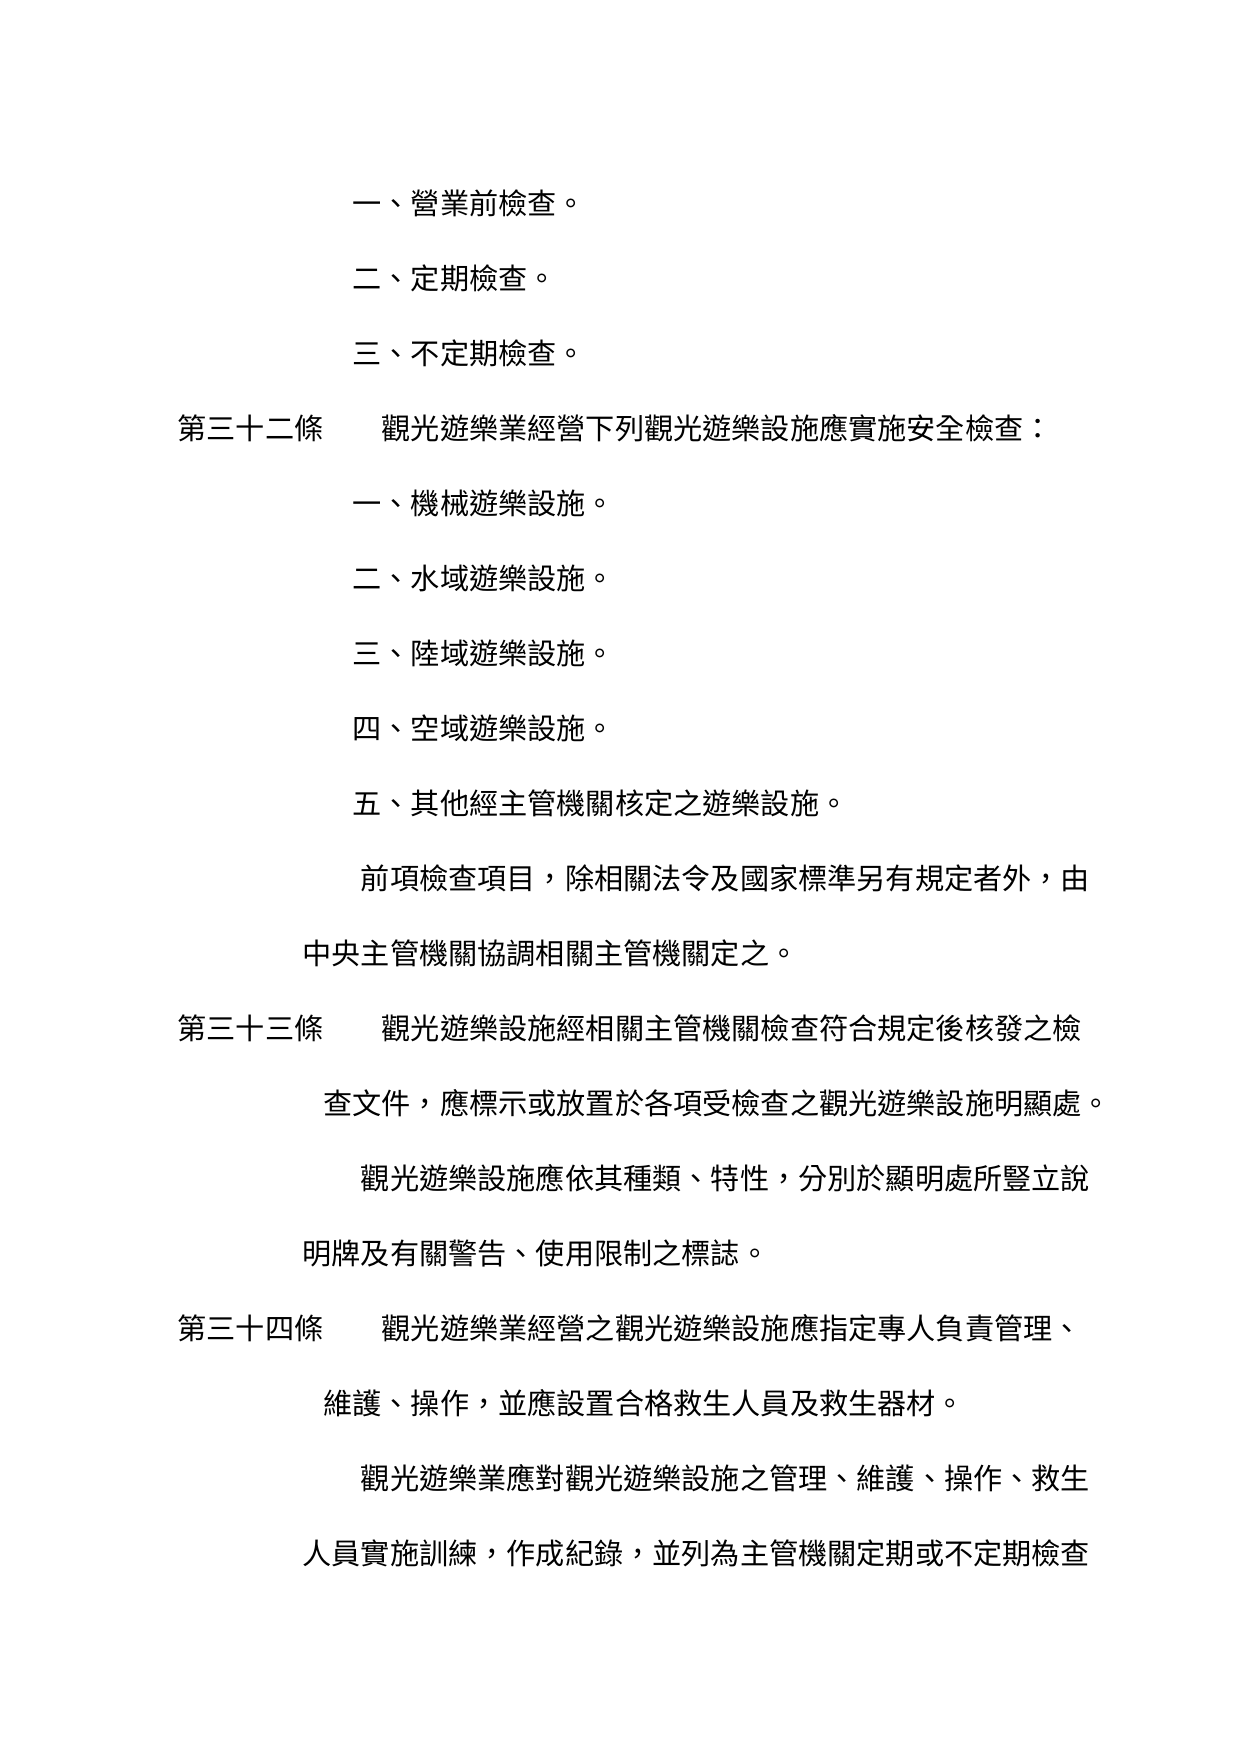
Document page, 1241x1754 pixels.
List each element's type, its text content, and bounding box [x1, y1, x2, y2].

text 觀光遊樂設施應依其種類、特性，分別於顯明處所豎立說明牌及有關警告、使用限制之標誌。 [302, 1139, 1092, 1289]
text 三、不定期檢查。 [352, 314, 1092, 389]
text 三、陸域遊樂設施。 [352, 614, 1092, 689]
text 第三十三條 觀光遊樂設施經相關主管機關檢查符合規定後核發之檢查文件，應標示或放置於各項受檢查之觀光遊樂設施明顯處。 [177, 989, 1092, 1139]
text 五、其他經主管機關核定之遊樂設施。 [352, 764, 1092, 839]
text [302, 1439, 1092, 1589]
text 一、機械遊樂設施。 [352, 464, 1092, 539]
text 一、營業前檢查。 [352, 164, 1092, 239]
text 第三十二條 觀光遊樂業經營下列觀光遊樂設施應實施安全檢查： [177, 389, 1092, 464]
text 第三十四條 觀光遊樂業經營之觀光遊樂設施應指定專人負責管理、維護、操作，並應設置合格救生人員及救生器材。 [177, 1289, 1092, 1439]
text 二、定期檢查。 [352, 239, 1092, 314]
text 二、水域遊樂設施。 [352, 539, 1092, 614]
text 四、空域遊樂設施。 [352, 689, 1092, 764]
text 前項檢查項目，除相關法令及國家標準另有規定者外，由中央主管機關協調相關主管機關定之。 [302, 839, 1092, 989]
